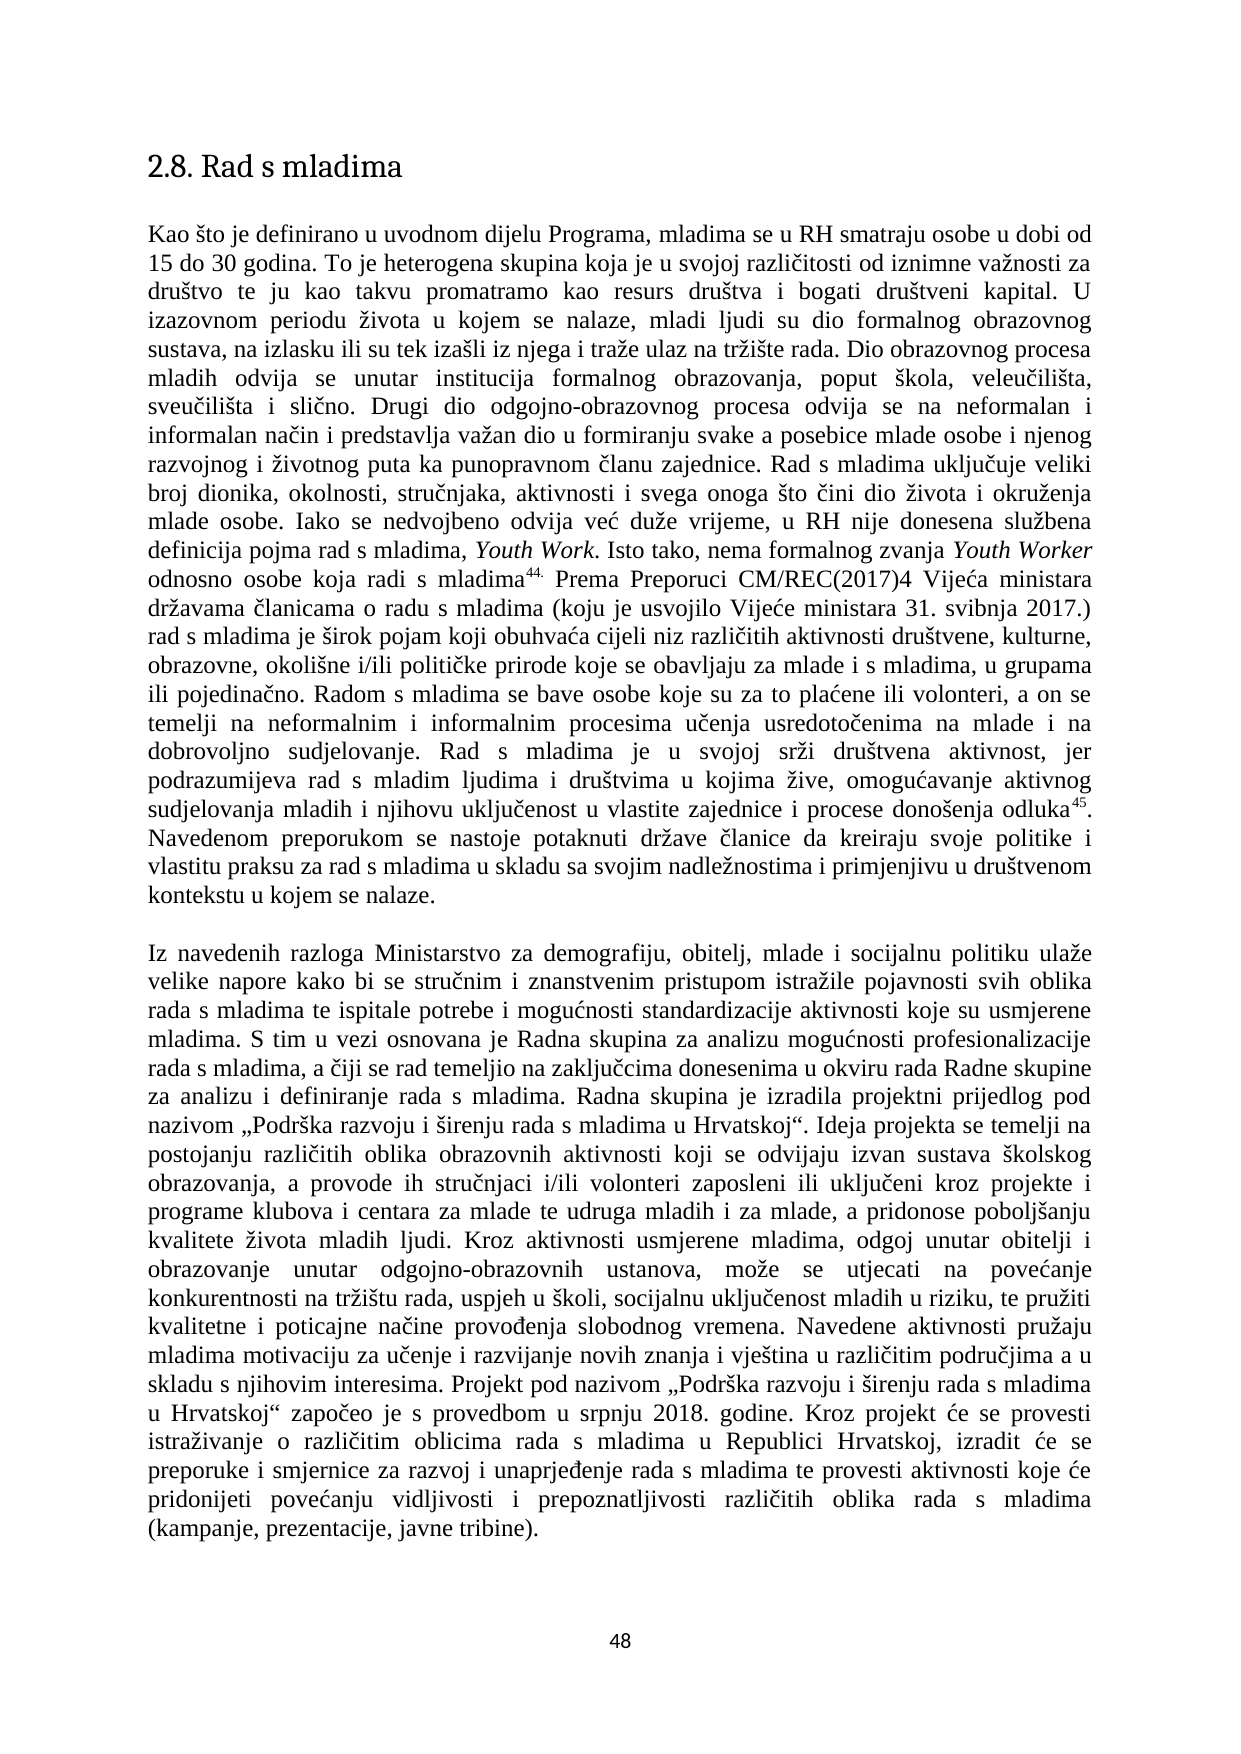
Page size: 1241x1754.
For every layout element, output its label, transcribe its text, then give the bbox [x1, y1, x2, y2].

subtitle 2.8. Rad s mladima [148, 148, 1093, 186]
text Kao što je definirano u uvodnom dijelu Programa, mladima se u RH smatraju osobe u dobi od 15 do 30 godina. To je heterogena skupina koja je u svojoj različitosti od iznimne važnosti za društvo te ju kao takvu promatramo kao resurs društva i bogati društveni kapital. U izazovnom periodu života u kojem se nalaze, mladi ljudi su dio formalnog obrazovnog sustava, na izlasku ili su tek izašli iz njega i traže ulaz na tržište rada. Dio obrazovnog procesa mladih odvija se unutar institucija formalnog obrazovanja, poput škola, veleučilišta, sveučilišta i slično. Drugi dio odgojno-obrazovnog procesa odvija se na neformalan i informalan način i predstavlja važan dio u formiranju svake a posebice mlade osobe i njenog razvojnog i životnog puta ka punopravnom članu zajednice. Rad s mladima uključuje veliki broj dionika, okolnosti, stručnjaka, aktivnosti i svega onoga što čini dio života i okruženja mlade osobe. Iako se nedvojbeno odvija već duže vrijeme, u RH nije donesena službena definicija pojma rad s mladima, Youth Work. Isto tako, nema formalnog zvanja Youth Worker odnosno osobe koja radi s mladima44. Prema Preporuci CM/REC(2017)4 Vijeća ministara državama članicama o radu s mladima (koju je usvojilo Vijeće ministara 31. svibnja 2017.) rad s mladima je širok pojam koji obuhvaća cijeli niz različitih aktivnosti društvene, kulturne, obrazovne, okolišne i/ili političke prirode koje se obavljaju za mlade i s mladima, u grupama ili pojedinačno. Radom s mladima se bave osobe koje su za to plaćene ili volonteri, a on se temelji na neformalnim i informalnim procesima učenja usredotočenima na mlade i na dobrovoljno sudjelovanje. Rad s mladima je u svojoj srži društvena aktivnost, jer podrazumijeva rad s mladim ljudima i društvima u kojima žive, omogućavanje aktivnog sudjelovanja mladih i njihovu uključenost u vlastite zajednice i procese donošenja odluka45. Navedenom preporukom se nastoje potaknuti države članice da kreiraju svoje politike i vlastitu praksu za rad s mladima u skladu sa svojim nadležnostima i primjenjivu u društvenom kontekstu u kojem se nalaze. [148, 219, 1093, 909]
text Iz navedenih razloga Ministarstvo za demografiju, obitelj, mlade i socijalnu politiku ulaže velike napore kako bi se stručnim i znanstvenim pristupom istražile pojavnosti svih oblika rada s mladima te ispitale potrebe i mogućnosti standardizacije aktivnosti koje su usmjerene mladima. S tim u vezi osnovana je Radna skupina za analizu mogućnosti profesionalizacije rada s mladima, a čiji se rad temeljio na zaključcima donesenima u okviru rada Radne skupine za analizu i definiranje rada s mladima. Radna skupina je izradila projektni prijedlog pod nazivom „Podrška razvoju i širenju rada s mladima u Hrvatskoj“. Ideja projekta se temelji na postojanju različitih oblika obrazovnih aktivnosti koji se odvijaju izvan sustava školskog obrazovanja, a provode ih stručnjaci i/ili volonteri zaposleni ili uključeni kroz projekte i programe klubova i centara za mlade te udruga mladih i za mlade, a pridonose poboljšanju kvalitete života mladih ljudi. Kroz aktivnosti usmjerene mladima, odgoj unutar obitelji i obrazovanje unutar odgojno-obrazovnih ustanova, može se utjecati na povećanje konkurentnosti na tržištu rada, uspjeh u školi, socijalnu uključenost mladih u riziku, te pružiti kvalitetne i poticajne načine provođenja slobodnog vremena. Navedene aktivnosti pružaju mladima motivaciju za učenje i razvijanje novih znanja i vještina u različitim područjima a u skladu s njihovim interesima. Projekt pod nazivom „Podrška razvoju i širenju rada s mladima u Hrvatskoj“ započeo je s provedbom u srpnju 2018. godine. Kroz projekt će se provesti istraživanje o različitim oblicima rada s mladima u Republici Hrvatskoj, izradit će se preporuke i smjernice za razvoj i unaprjeđenje rada s mladima te provesti aktivnosti koje će pridonijeti povećanju vidljivosti i prepoznatljivosti različitih oblika rada s mladima (kampanje, prezentacije, javne tribine). [148, 938, 1093, 1541]
